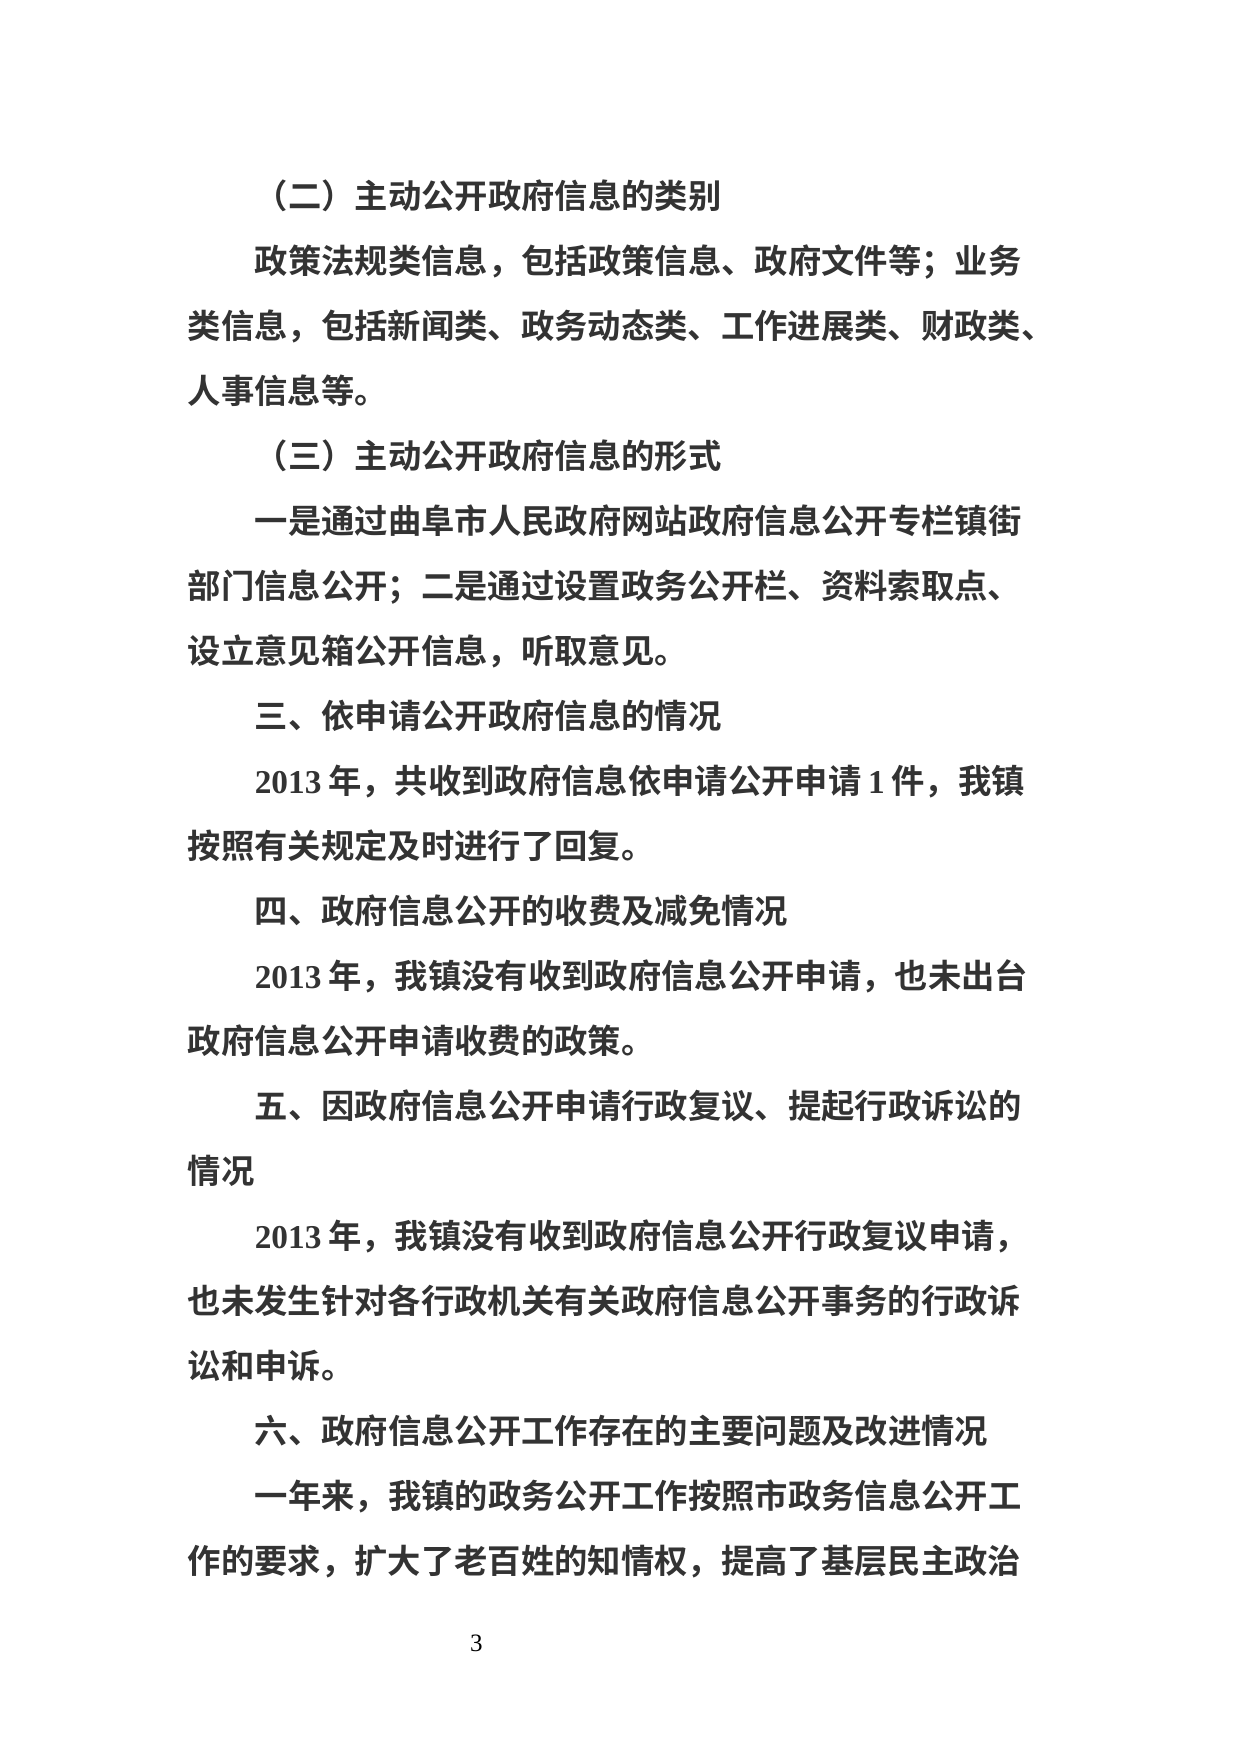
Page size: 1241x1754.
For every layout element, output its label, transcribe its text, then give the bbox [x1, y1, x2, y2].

text 2013年，我镇没有收到政府信息公开申请，也未出台政府信息公开申请收费的政策。 [187, 942, 1053, 1072]
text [187, 1462, 1053, 1592]
text 2013年，共收到政府信息依申请公开申请1件，我镇按照有关规定及时进行了回复。 [187, 747, 1053, 877]
text 三、依申请公开政府信息的情况 [187, 682, 1053, 747]
text （三）主动公开政府信息的形式 [187, 422, 1053, 487]
text 四、政府信息公开的收费及减免情况 [187, 877, 1053, 942]
text 五、因政府信息公开申请行政复议、提起行政诉讼的情况 [187, 1072, 1053, 1202]
text 六、政府信息公开工作存在的主要问题及改进情况 [187, 1397, 1053, 1462]
text 政策法规类信息，包括政策信息、政府文件等；业务类信息，包括新闻类、政务动态类、工作进展类、财政类、人事信息等。 [187, 227, 1053, 422]
text 2013年，我镇没有收到政府信息公开行政复议申请，也未发生针对各行政机关有关政府信息公开事务的行政诉讼和申诉。 [187, 1202, 1053, 1397]
text （二）主动公开政府信息的类别 [187, 162, 1053, 227]
text 一是通过曲阜市人民政府网站政府信息公开专栏镇街部门信息公开；二是通过设置政务公开栏、资料索取点、设立意见箱公开信息，听取意见。 [187, 487, 1053, 682]
